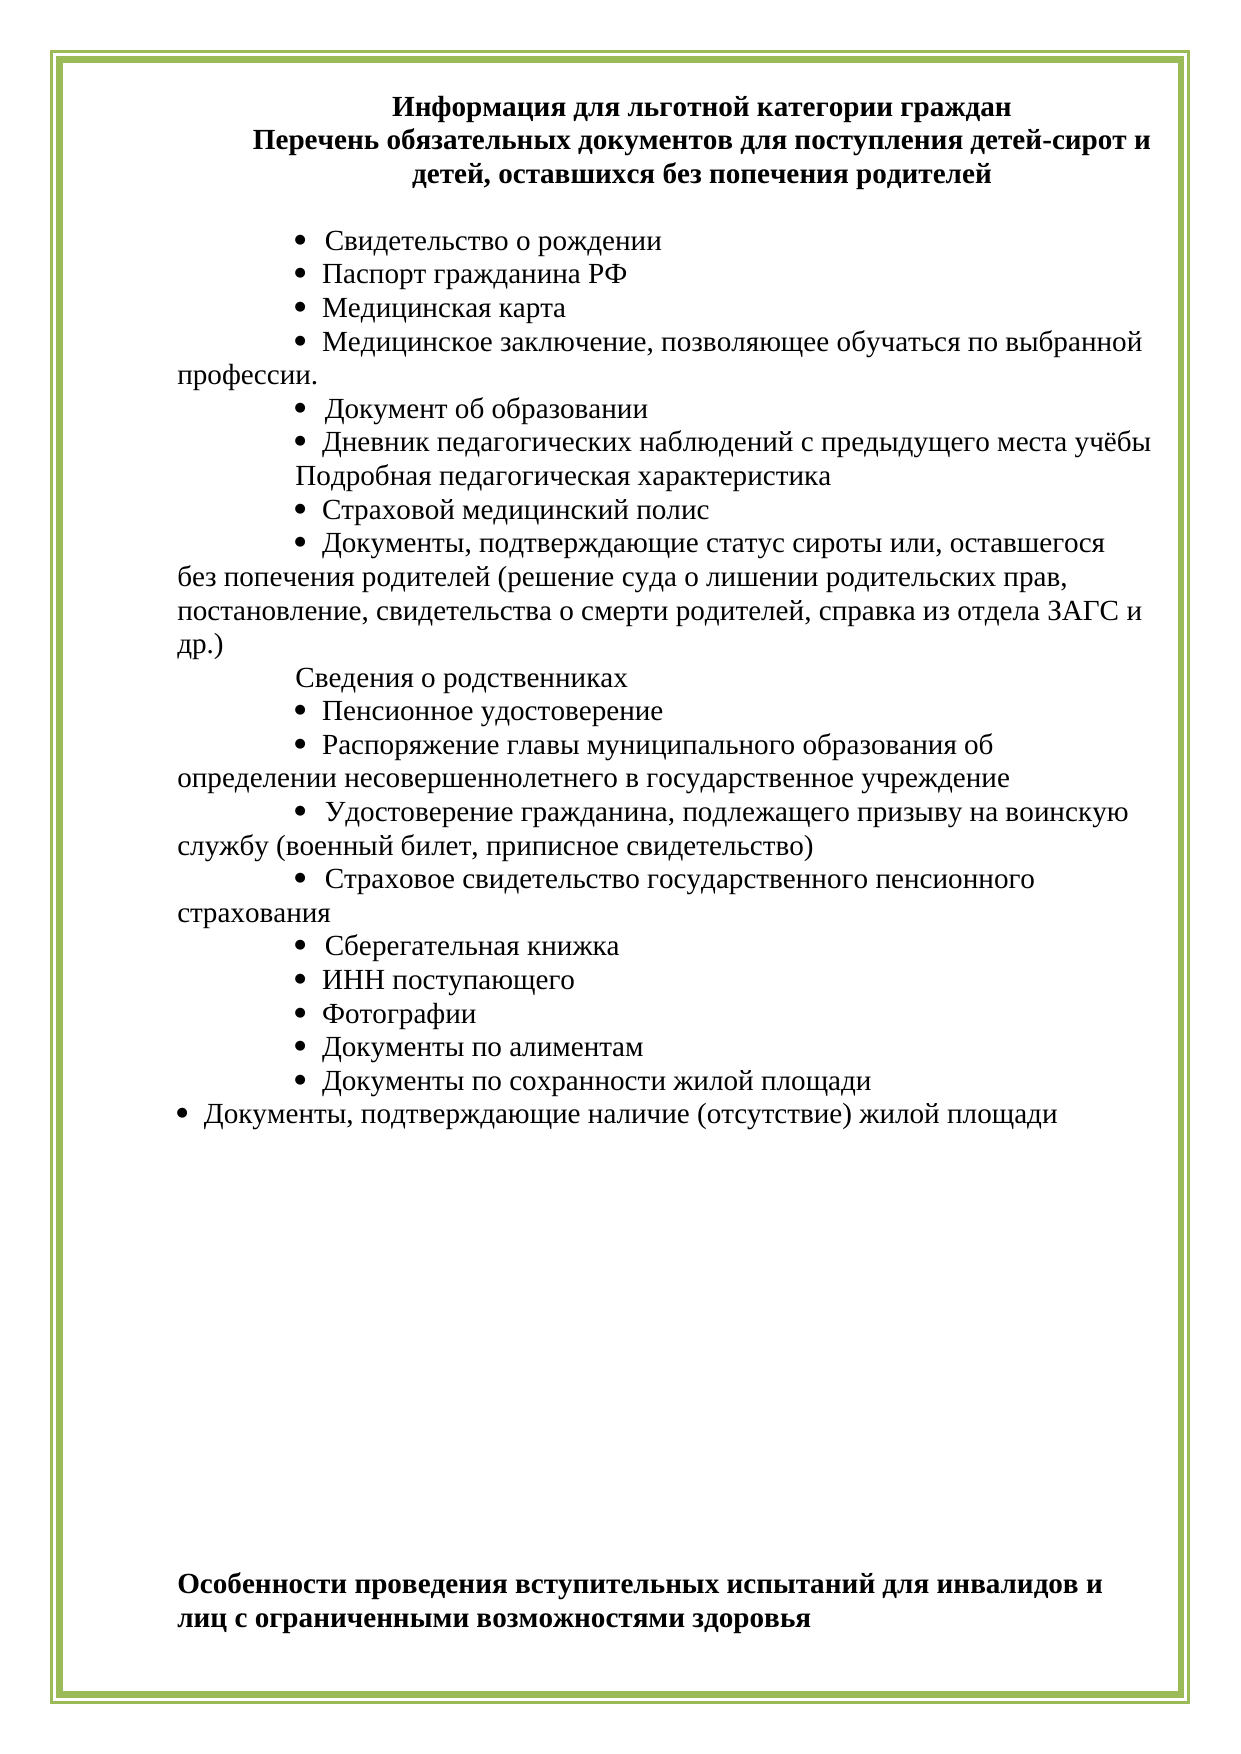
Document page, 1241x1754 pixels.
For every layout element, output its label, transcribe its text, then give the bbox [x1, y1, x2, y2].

list Документы по алиментам [177, 1029, 1152, 1063]
list Сберегательная книжка [177, 928, 1152, 962]
list Страховое свидетельство государственного пенсионного страхования [177, 861, 1152, 928]
list Документы по сохранности жилой площади [177, 1063, 1152, 1097]
list Дневник педагогических наблюдений с предыдущего места учёбы [177, 424, 1152, 458]
list Пенсионное удостоверение [177, 693, 1152, 727]
list Медицинское заключение, позволяющее обучаться по выбранной профессии. [177, 324, 1152, 391]
list Распоряжение главы муниципального образования об определении несовершеннолетнего в государственное учреждение [177, 727, 1152, 794]
list Информация для льготной категории граждан [252, 89, 1152, 122]
list Документ об образовании [177, 391, 1152, 424]
list Подробная педагогическая характеристика [177, 458, 1152, 492]
list Медицинская карта [177, 290, 1152, 324]
text Особенности проведения вступительных испытаний для инвалидов и лиц с ограниченными возможностями здоровья [177, 1566, 1152, 1633]
list Паспорт гражданина РФ [177, 256, 1152, 290]
text Документы, подтверждающие наличие (отсутствие) жилой площади [177, 1097, 1152, 1130]
list Сведения о родственниках [177, 660, 1152, 693]
list Свидетельство о рождении [177, 223, 1152, 256]
list Страховой медицинский полис [177, 492, 1152, 525]
list Удостоверение гражданина, подлежащего призыву на воинскую службу (военный билет, приписное свидетельство) [177, 794, 1152, 861]
list ИНН поступающего [177, 962, 1152, 996]
list Документы, подтверждающие статус сироты или, оставшегося без попечения родителей (решение суда о лишении родительских прав, постановление, свидетельства о смерти родителей, справка из отдела ЗАГС и др.) [177, 525, 1152, 660]
list Фотографии [177, 996, 1152, 1029]
list Перечень обязательных документов для поступления детей-сирот и детей, оставшихся без попечения родителей [252, 122, 1152, 189]
